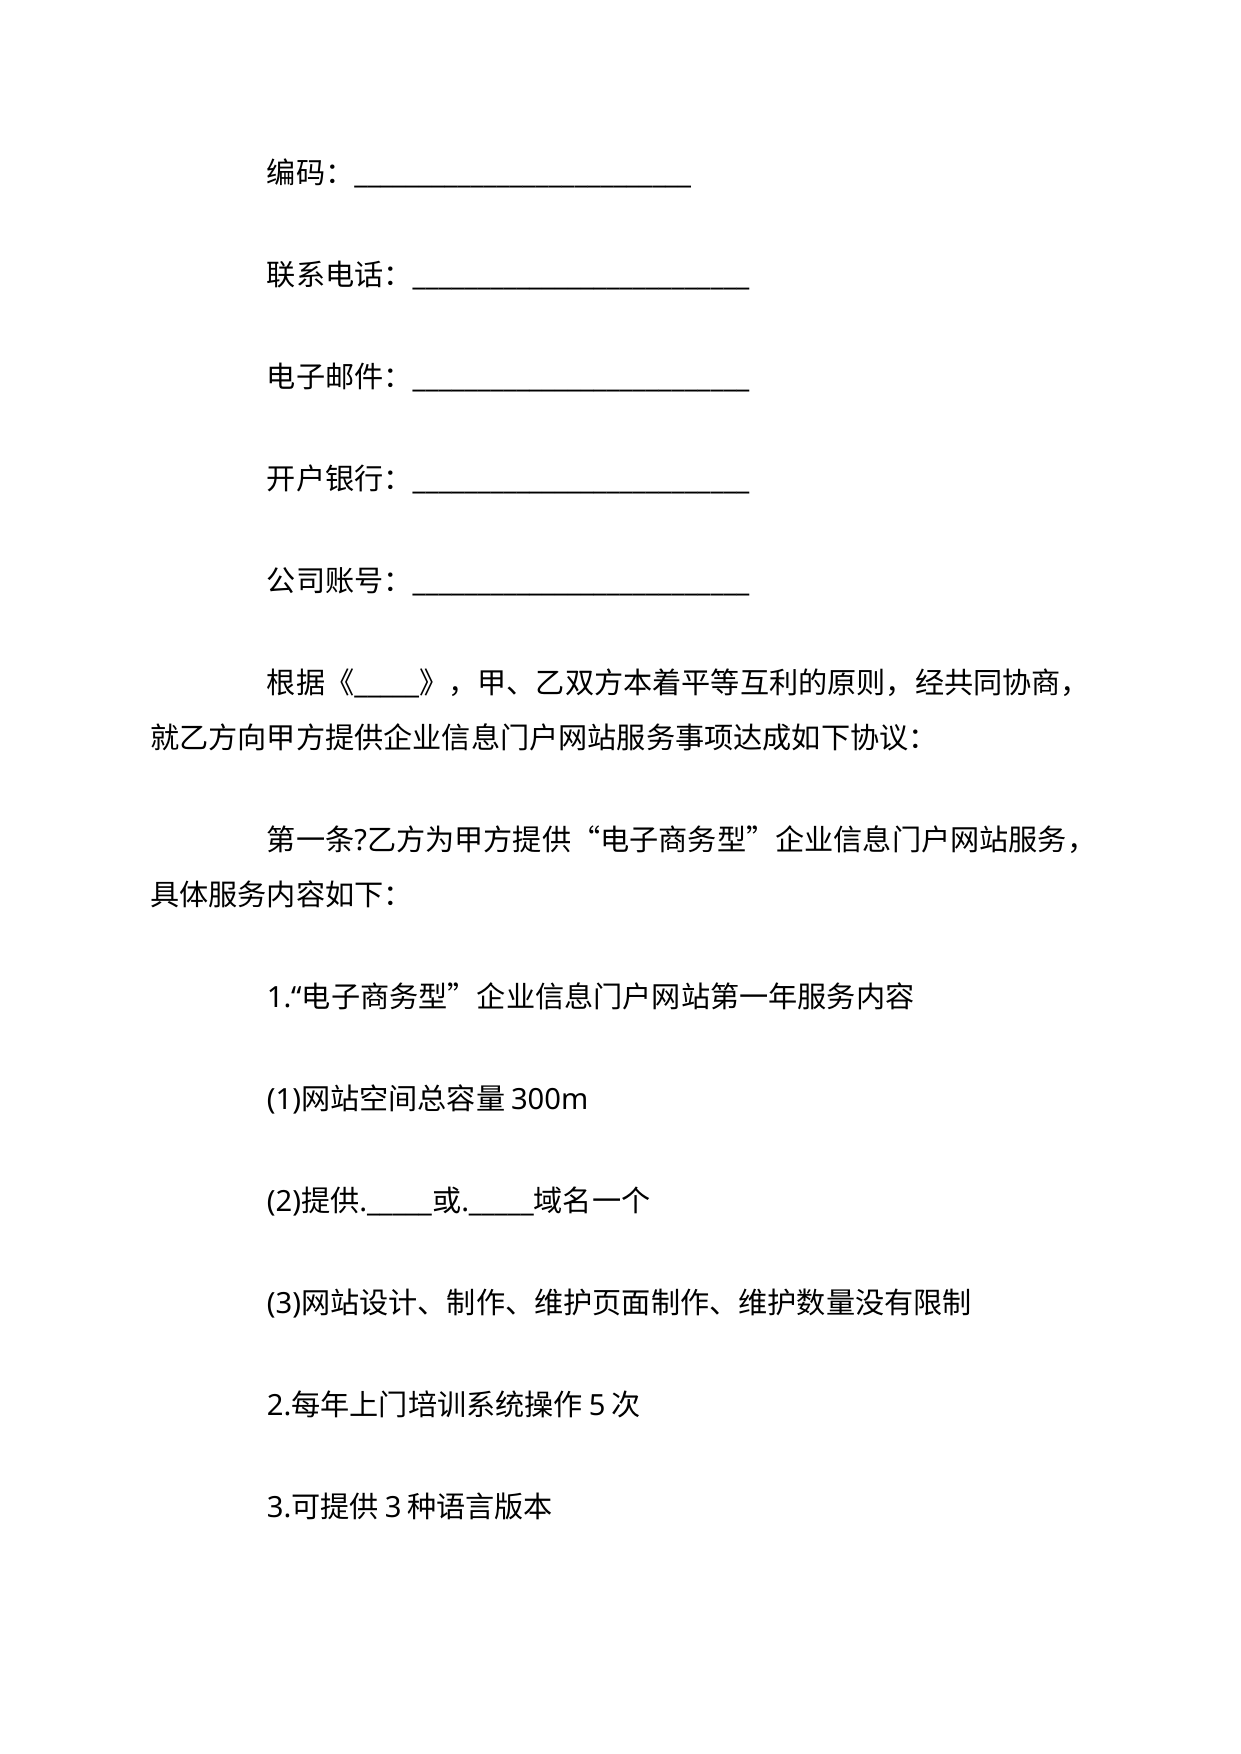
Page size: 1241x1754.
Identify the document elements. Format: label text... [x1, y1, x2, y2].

text 开户银行：__________________________ [150, 456, 1090, 498]
text 编码：__________________________ [150, 150, 1090, 192]
text (1)网站空间总容量300m [150, 1075, 1090, 1118]
text 公司账号：__________________________ [150, 558, 1090, 600]
text (2)提供._____或._____域名一个 [150, 1177, 1090, 1220]
text (3)网站设计、制作、维护页面制作、维护数量没有限制 [150, 1279, 1090, 1322]
text 联系电话：__________________________ [150, 252, 1090, 294]
text 第一条?乙方为甲方提供“电子商务型”企业信息门户网站服务，具体服务内容如下： [150, 817, 1090, 914]
text 电子邮件：__________________________ [150, 354, 1090, 396]
text 根据《_____》，甲、乙双方本着平等互利的原则，经共同协商，就乙方向甲方提供企业信息门户网站服务事项达成如下协议： [150, 660, 1090, 757]
text 1.“电子商务型”企业信息门户网站第一年服务内容 [150, 973, 1090, 1016]
text 2.每年上门培训系统操作5次 [150, 1381, 1090, 1424]
text 3.可提供3种语言版本 [150, 1483, 1090, 1526]
